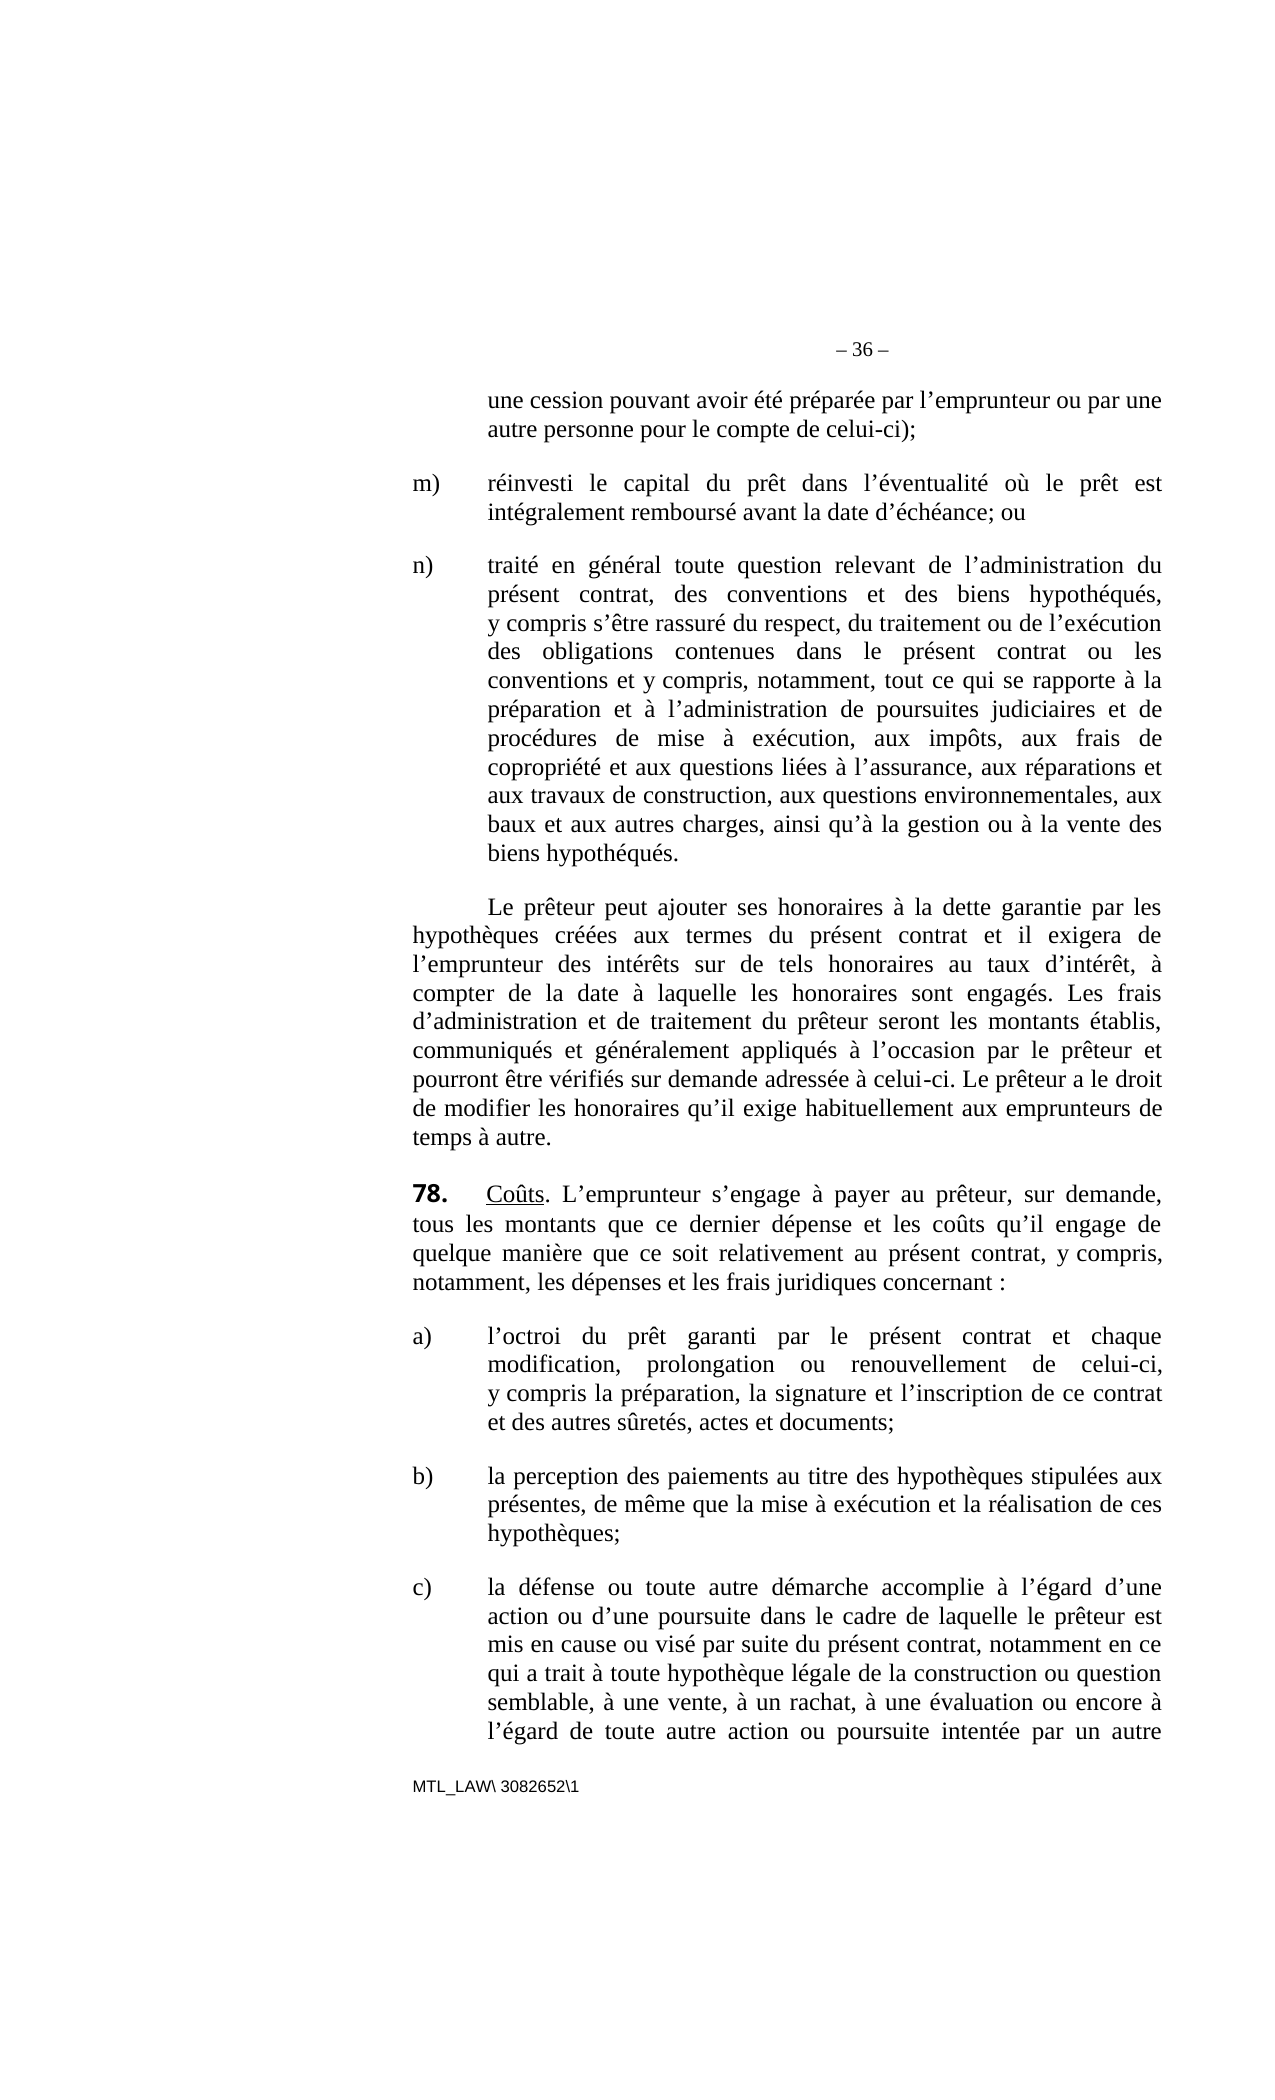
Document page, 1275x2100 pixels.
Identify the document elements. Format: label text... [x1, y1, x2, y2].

subtitle traité en général toute question relevant de l’administration du présent contrat, des conventions et des biens hypothéqués, y compris s’être rassuré du respect, du traitement ou de l’exécution des obligations contenues dans le présent contrat ou les conventions et y compris, notamment, tout ce qui se rapporte à la préparation et à l’administration de poursuites judiciaires et de procédures de mise à exécution, aux impôts, aux frais de copropriété et aux questions liées à l’assurance, aux réparations et aux travaux de construction, aux questions environnementales, aux baux et aux autres charges, ainsi qu’à la gestion ou à la vente des biens hypothéqués. [412, 550, 1163, 867]
subtitle la perception des paiements au titre des hypothèques stipulées aux présentes, de même que la mise à exécution et la réalisation de ces hypothèques; [412, 1461, 1163, 1547]
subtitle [412, 1572, 1163, 1744]
subtitle l’octroi du prêt garanti par le présent contrat et chaque modification, prolongation ou renouvellement de celui-ci, y compris la préparation, la signature et l’inscription de ce contrat et des autres sûretés, actes et documents; [412, 1321, 1163, 1436]
subtitle Coûts. L’emprunteur s’engage à payer au prêteur, sur demande, tous les montants que ce dernier dépense et les coûts qu’il engage de quelque manière que ce soit relativement au présent contrat, y compris, notamment, les dépenses et les frais juridiques concernant : [412, 1175, 1163, 1296]
text Le prêteur peut ajouter ses honoraires à la dette garantie par les hypothèques créées aux termes du présent contrat et il exigera de l’emprunteur des intérêts sur de tels honoraires au taux d’intérêt, à compter de la date à laquelle les honoraires sont engagés. Les frais d’administration et de traitement du prêteur seront les montants établis, communiqués et généralement appliqués à l’occasion par le prêteur et pourront être vérifiés sur demande adressée à celui-ci. Le prêteur a le droit de modifier les honoraires qu’il exige habituellement aux emprunteurs de temps à autre. [412, 892, 1163, 1150]
subtitle réinvesti le capital du prêt dans l’éventualité où le prêt est intégralement remboursé avant la date d’échéance; ou [412, 468, 1163, 525]
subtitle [412, 385, 1163, 443]
